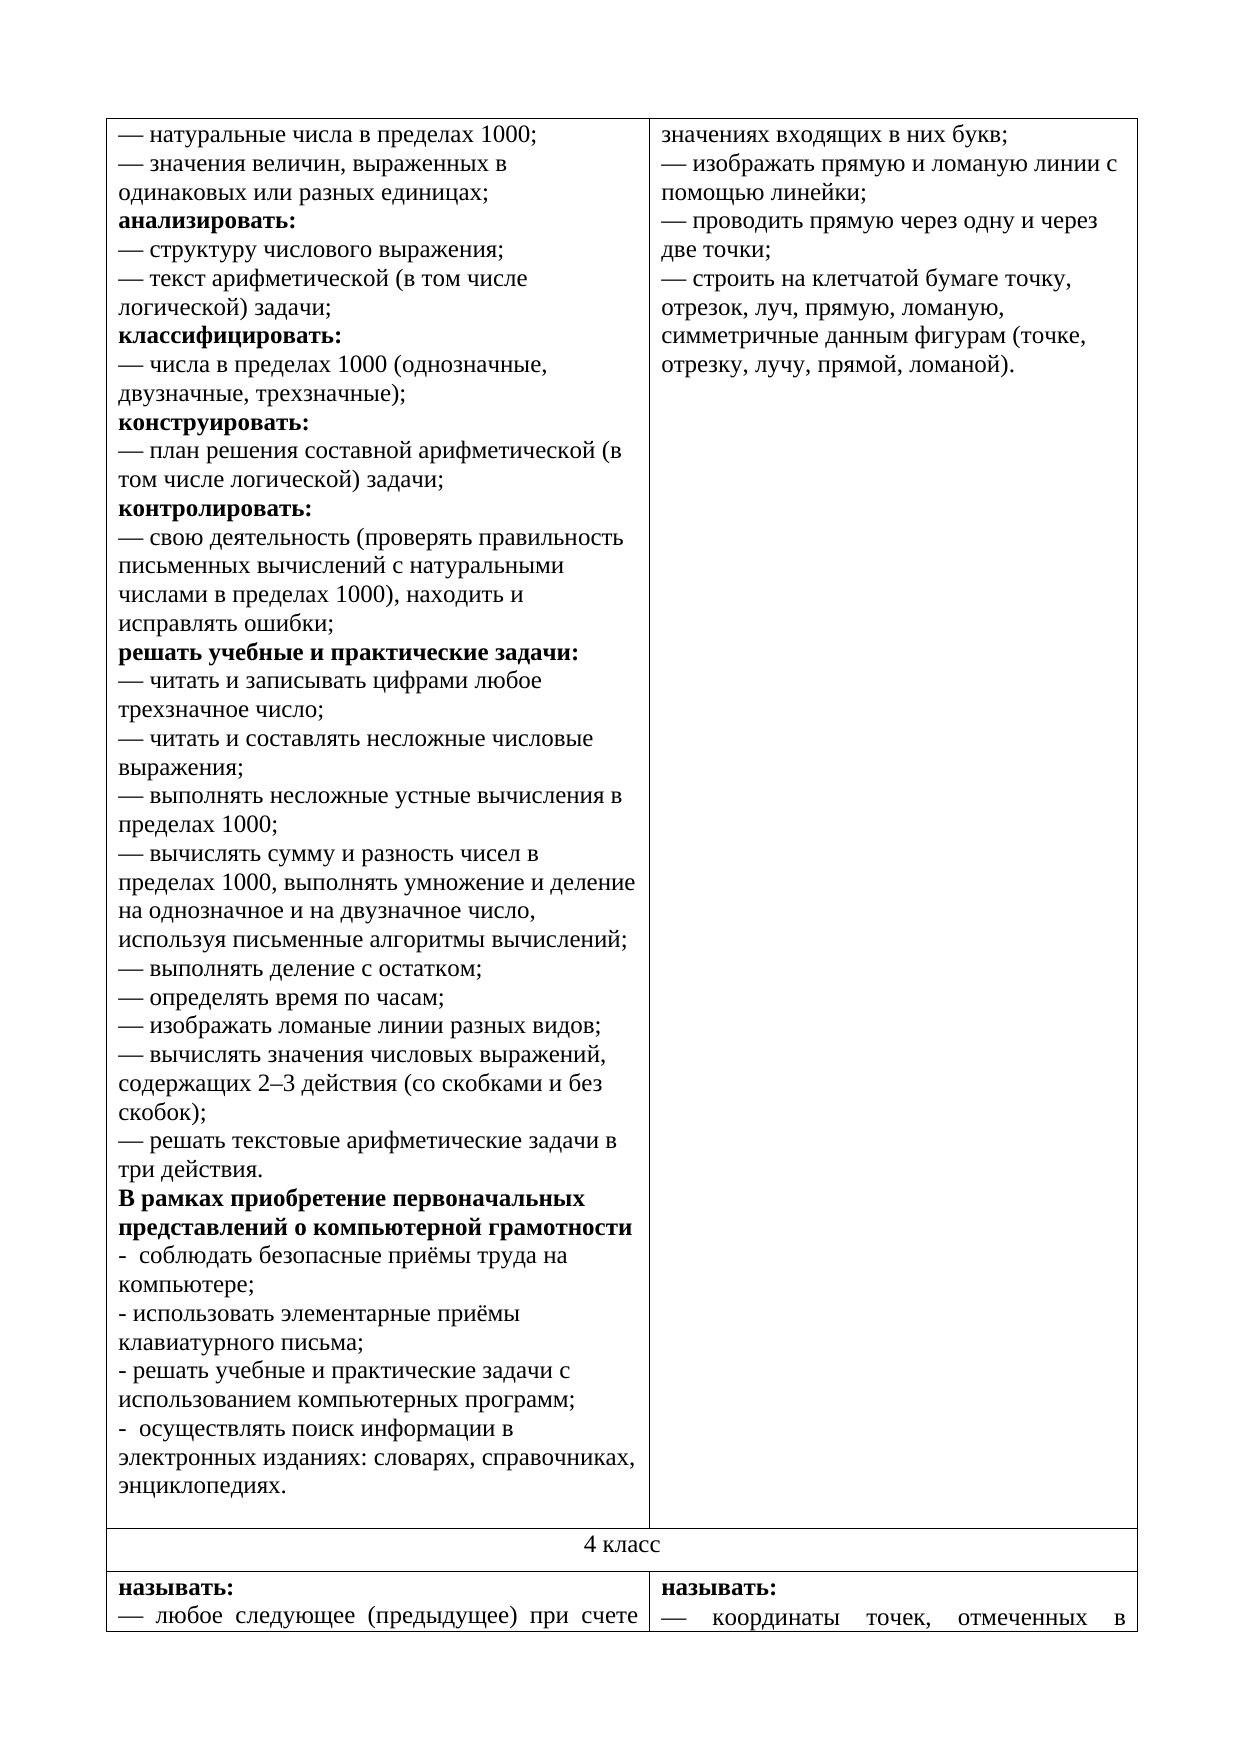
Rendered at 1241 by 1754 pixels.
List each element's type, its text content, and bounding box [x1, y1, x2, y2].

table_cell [650, 119, 1137, 1528]
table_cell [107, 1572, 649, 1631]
table_cell 4 класс [107, 1529, 1137, 1571]
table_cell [107, 119, 649, 1528]
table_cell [650, 1572, 1137, 1631]
